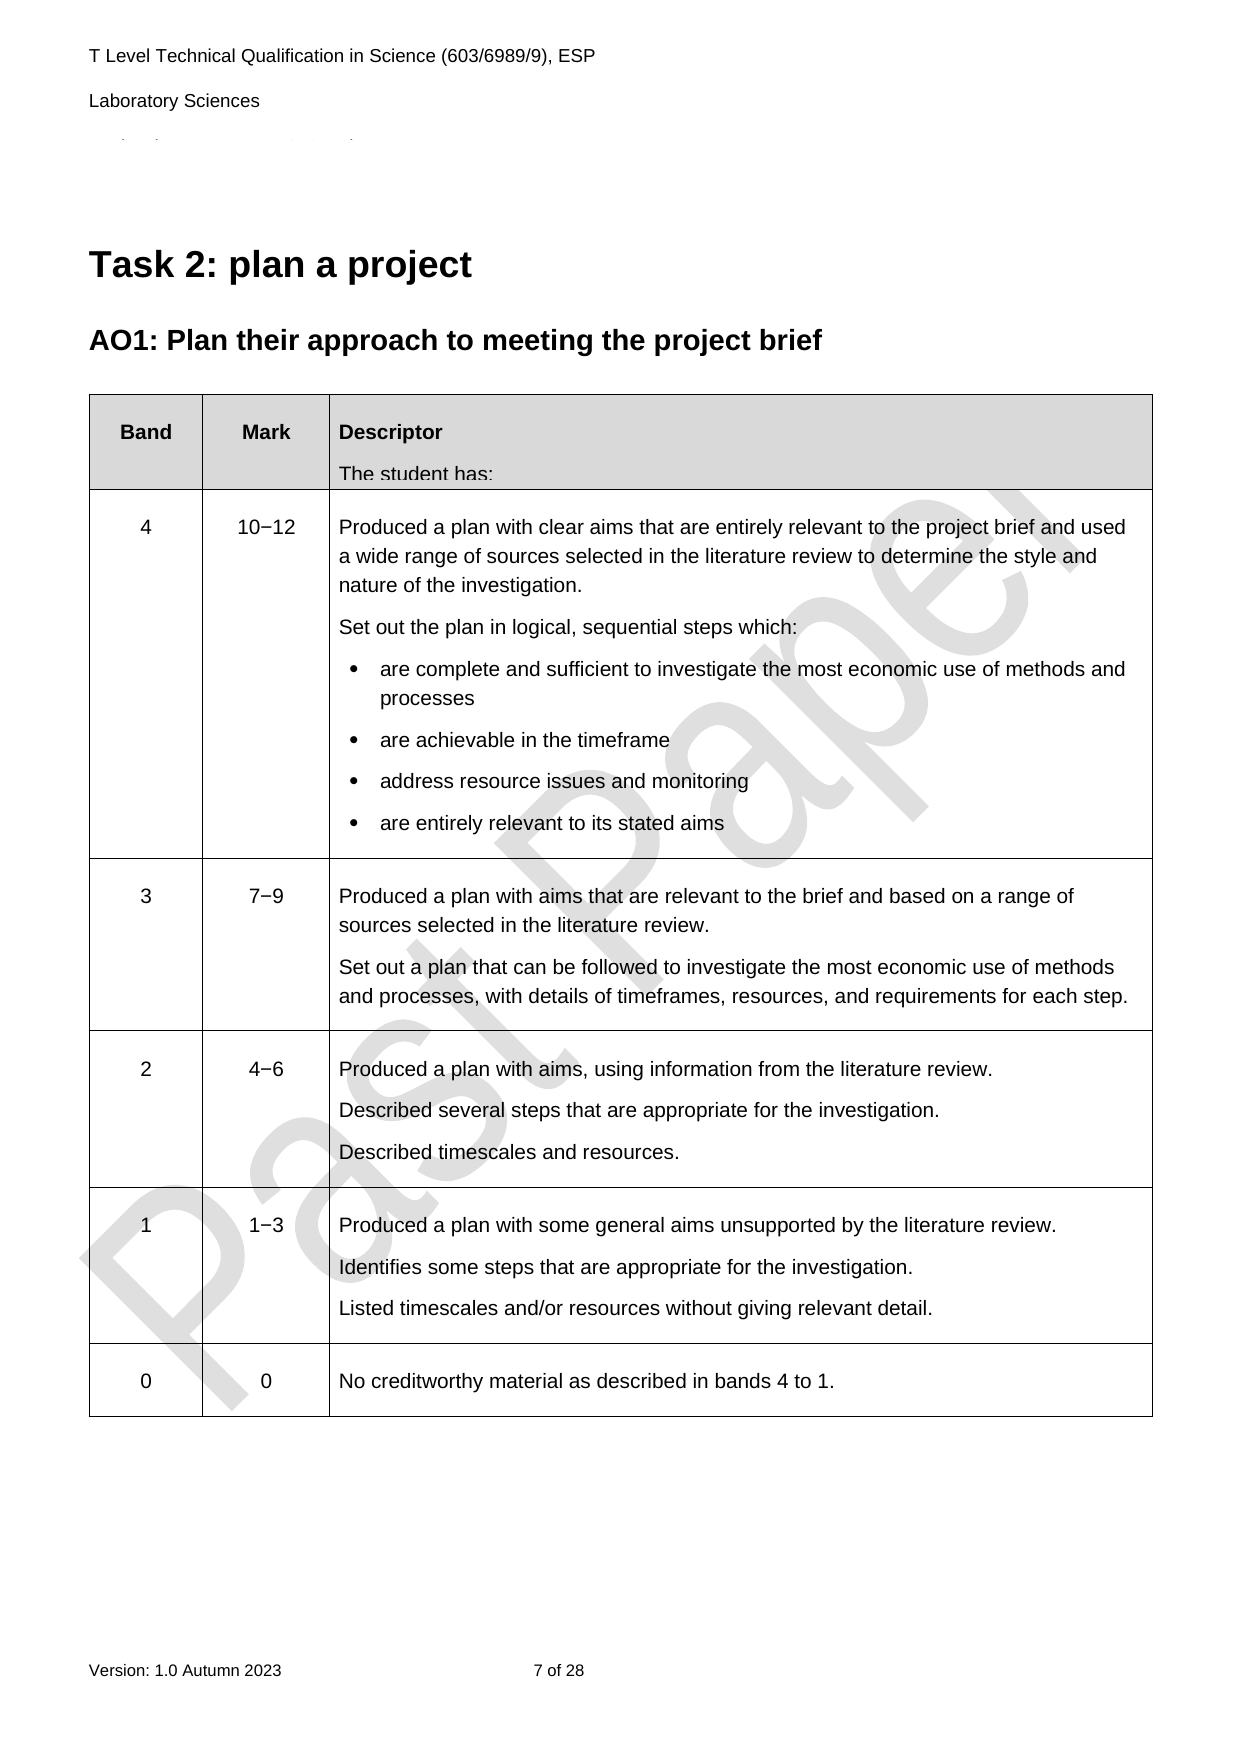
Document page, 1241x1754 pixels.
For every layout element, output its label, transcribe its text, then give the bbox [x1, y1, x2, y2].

table_header Mark [203, 395, 329, 489]
table_cell Produced a plan with aims that are relevant to the brief and based on a range of sources selected in the literature review. Set out a plan that can be followed to investigate the most economic use of methods and processes, with details of timeframes, resources, and requirements for each step. [330, 859, 1152, 1030]
table_cell No creditworthy material as described in bands 4 to 1. [330, 1344, 1152, 1416]
table_cell Produced a plan with some general aims unsupported by the literature review. Identifies some steps that are appropriate for the investigation. Listed timescales and/or resources without giving relevant detail. [330, 1188, 1152, 1343]
table_cell 2 [90, 1031, 202, 1187]
table_cell 4 [90, 490, 202, 857]
table_cell 7−9 [203, 859, 329, 1030]
text AO1: Plan their approach to meeting the project brief [89, 323, 1152, 356]
text Task 2: plan a project [89, 242, 1152, 285]
table_cell 10−12 [203, 490, 329, 857]
table_cell 3 [90, 859, 202, 1030]
table_cell Produced a plan with aims, using information from the literature review. Described several steps that are appropriate for the investigation. Described timescales and resources. [330, 1031, 1152, 1187]
table_header Band [90, 395, 202, 489]
table_cell 0 [203, 1344, 329, 1416]
table_cell 1 [90, 1188, 202, 1343]
table_cell Produced a plan with clear aims that are entirely relevant to the project brief and used a wide range of sources selected in the literature review to determine the style and nature of the investigation. Set out the plan in logical, sequential steps which: are complete and sufficient to investigate the most economic use of methods and processes are achievable in the timeframe address resource issues and monitoring are entirely relevant to its stated aims [330, 490, 1152, 857]
table_cell 1−3 [203, 1188, 329, 1343]
table_cell 0 [90, 1344, 202, 1416]
table_header Descriptor The student has: [330, 395, 1152, 489]
table_cell 4−6 [203, 1031, 329, 1187]
